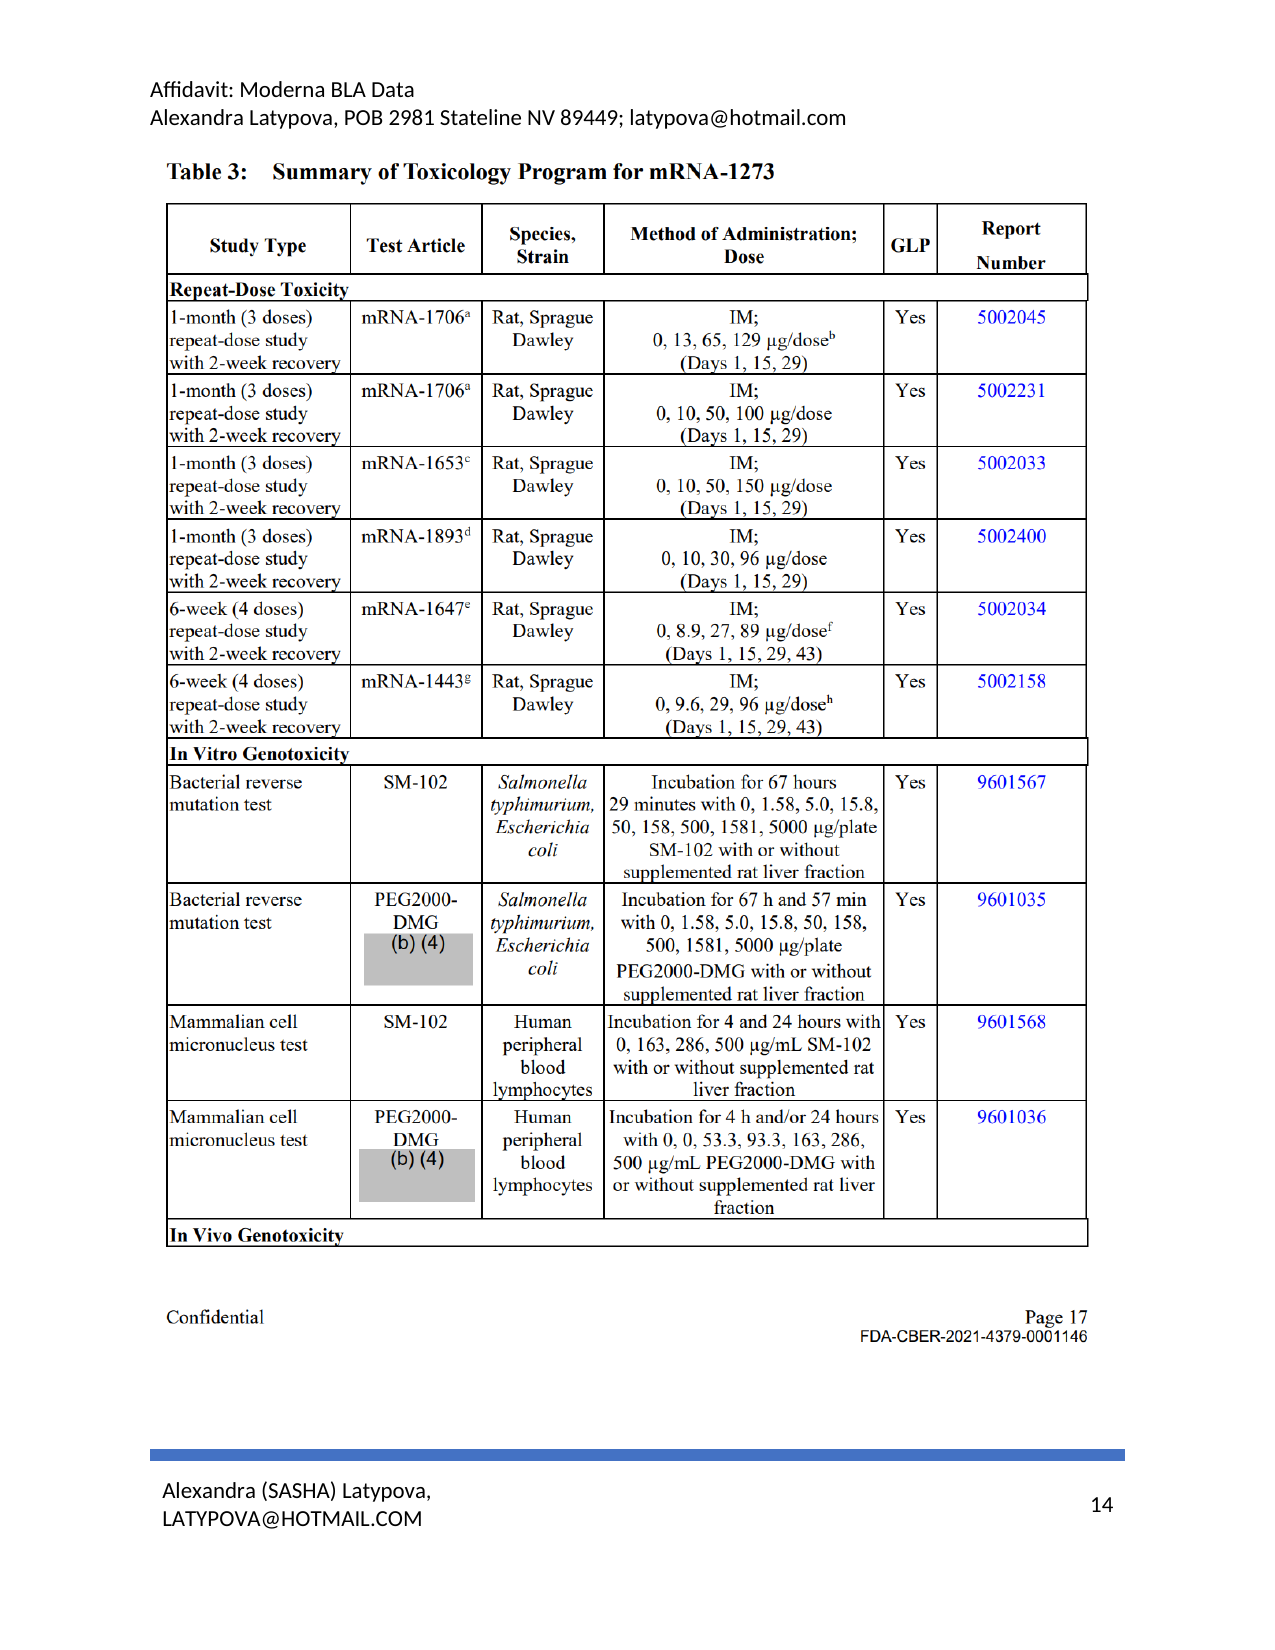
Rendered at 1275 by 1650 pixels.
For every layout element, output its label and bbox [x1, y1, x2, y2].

picture [150, 150, 1125, 1357]
